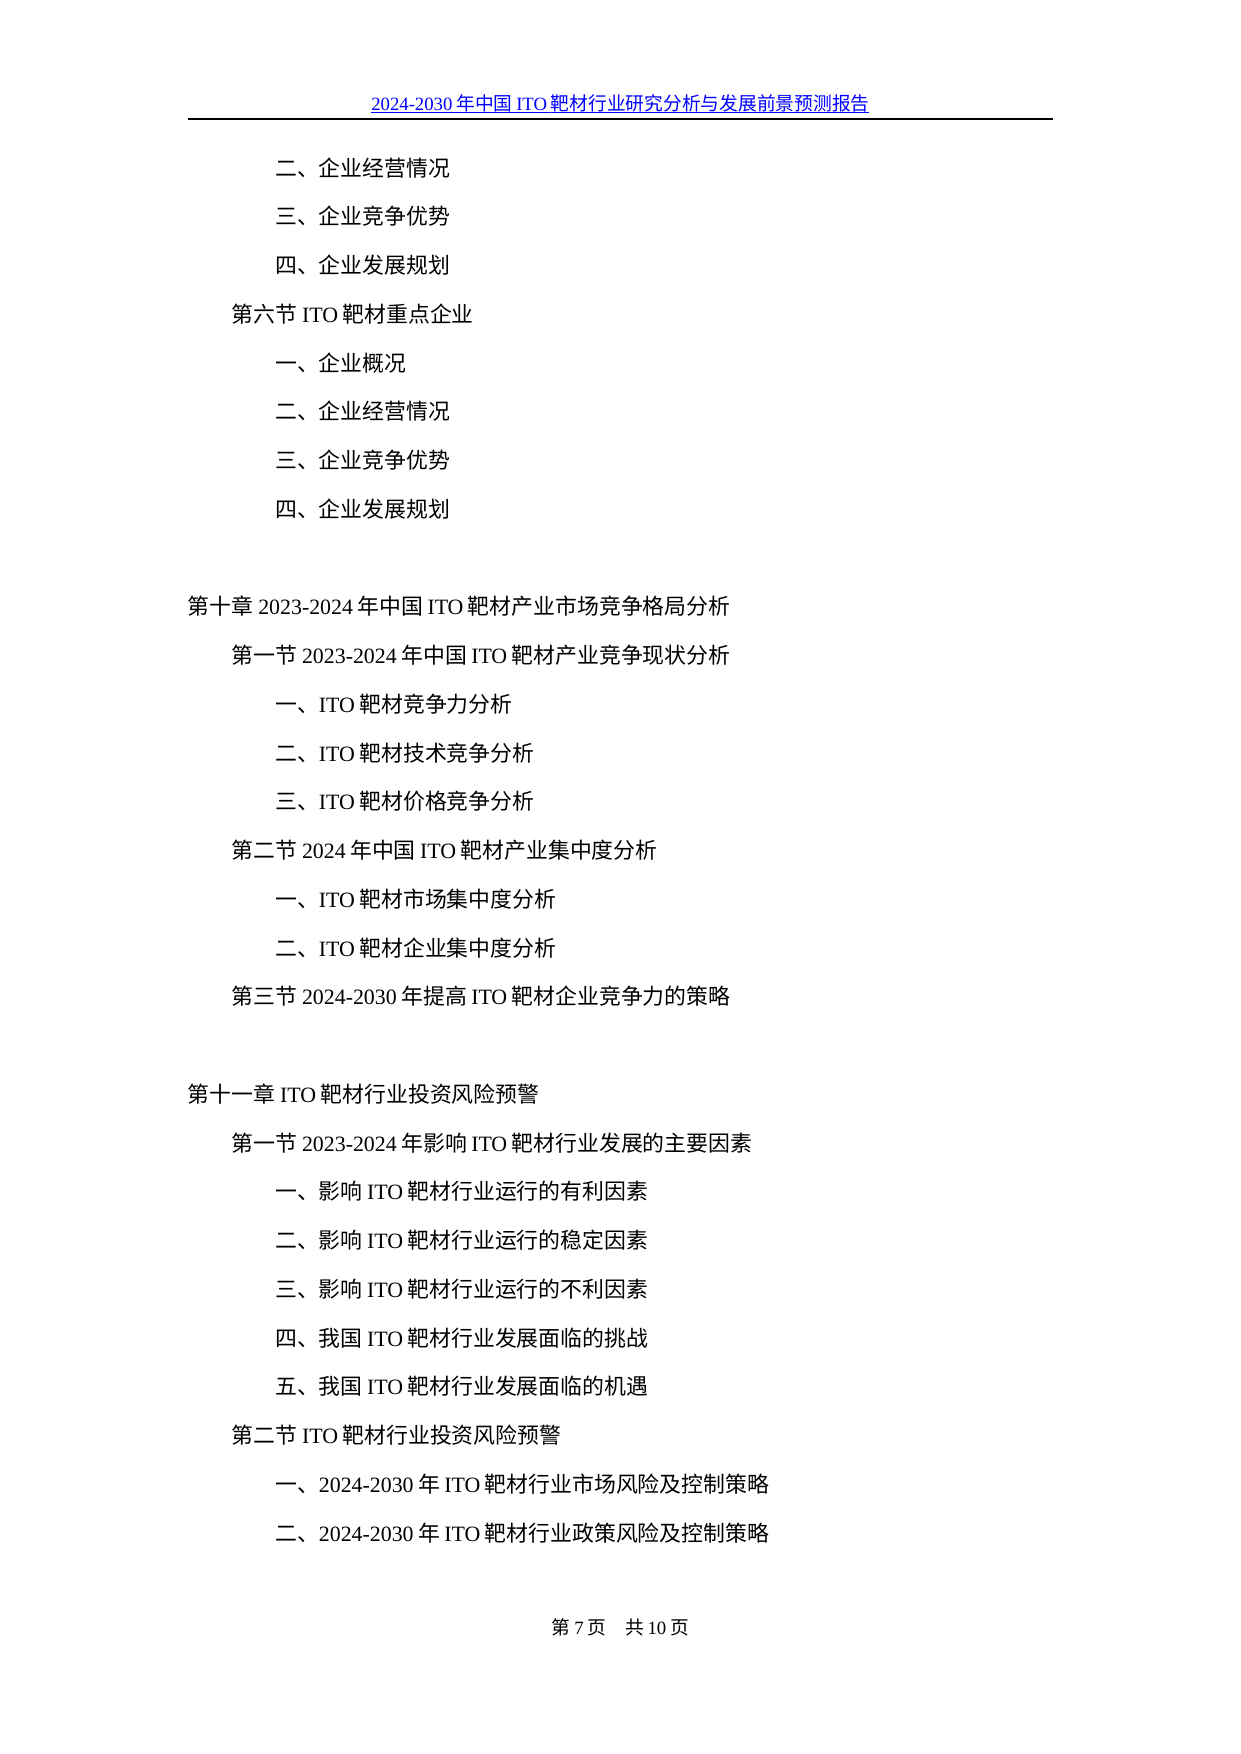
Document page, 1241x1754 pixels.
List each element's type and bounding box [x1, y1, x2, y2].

text [187, 150, 1053, 1548]
